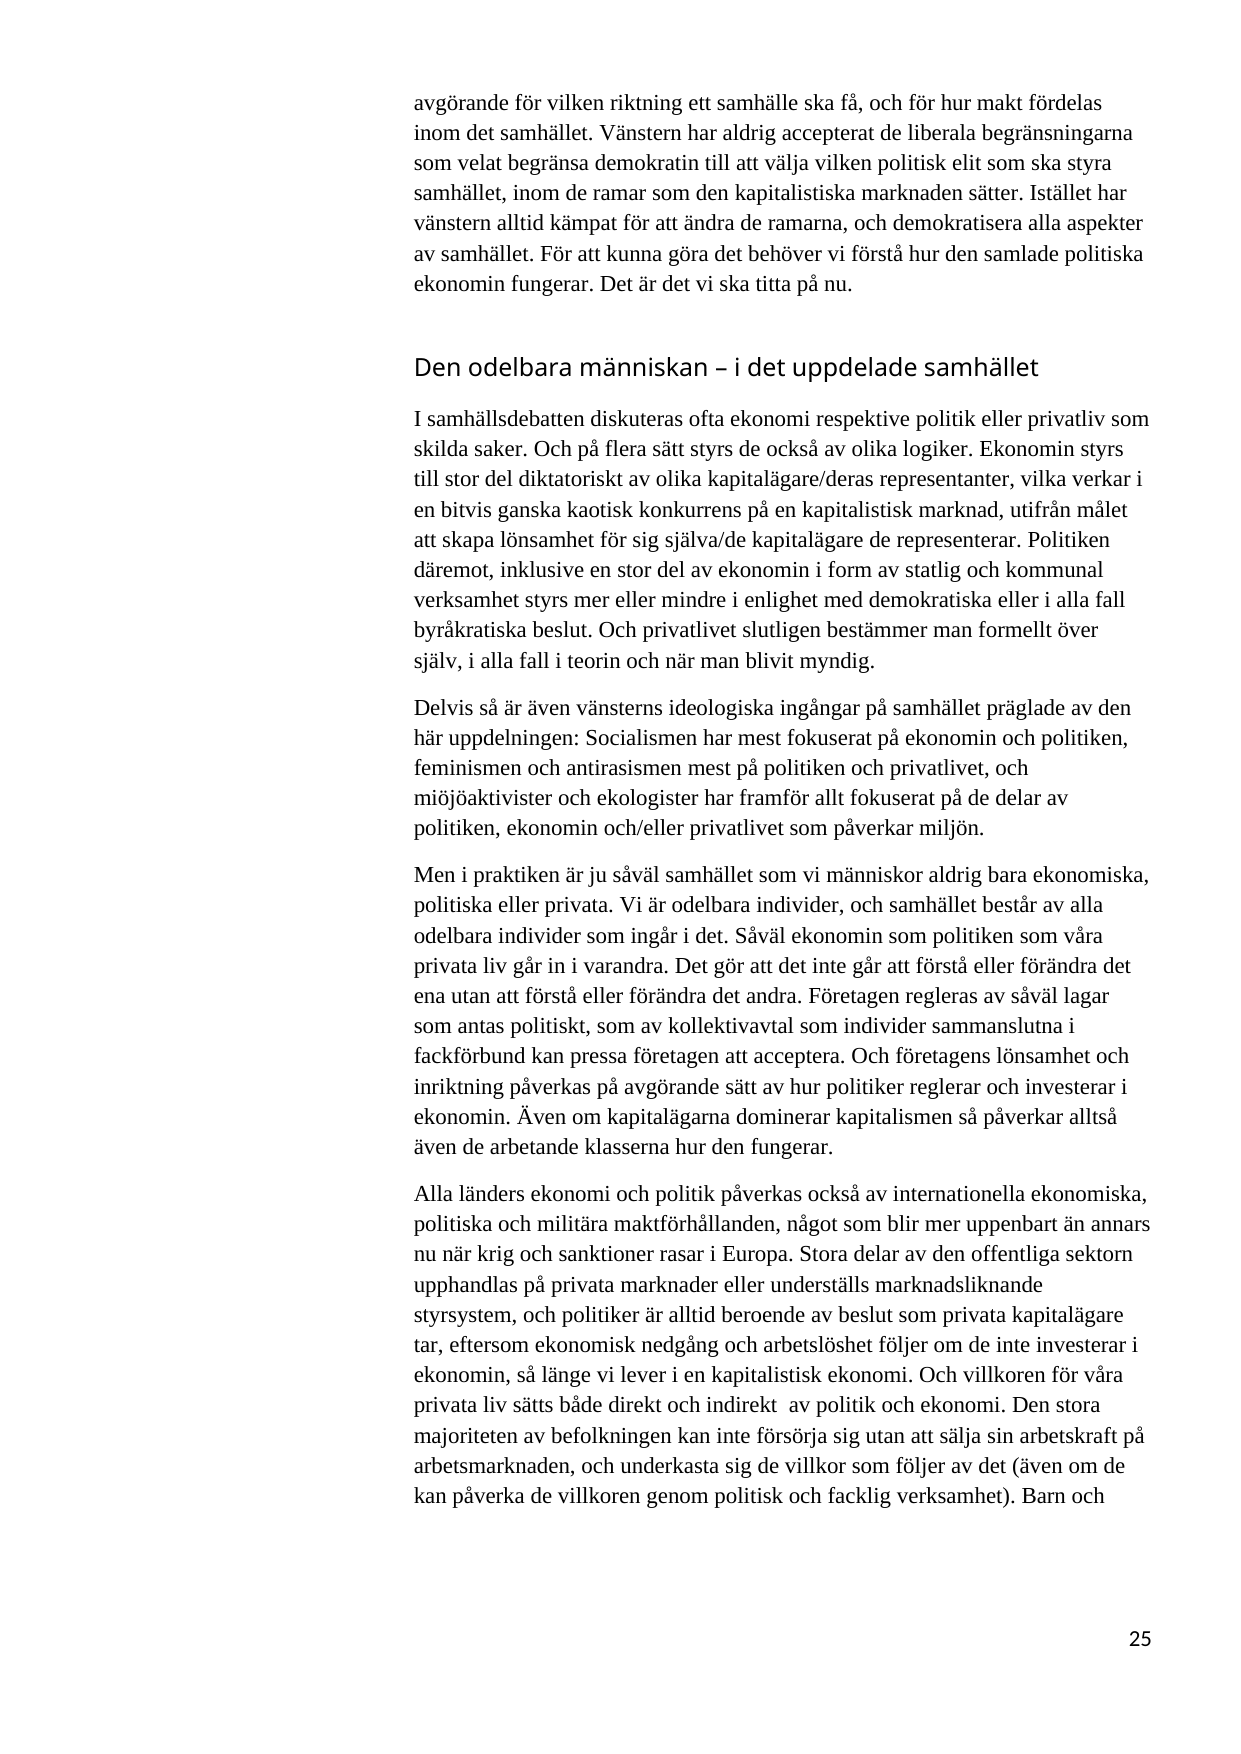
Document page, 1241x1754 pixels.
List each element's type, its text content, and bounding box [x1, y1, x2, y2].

text Delvis så är även vänsterns ideologiska ingångar på samhället präglade av den här uppdelningen: Socialismen har mest fokuserat på ekonomin och politiken, feminismen och antirasismen mest på politiken och privatlivet, och miöjöaktivister och ekologister har framför allt fokuserat på de delar av politiken, ekonomin och/eller privatlivet som påverkar miljön. [413, 694, 1152, 841]
text Den odelbara människan – i det uppdelade samhället [413, 349, 1152, 383]
text Men i praktiken är ju såväl samhället som vi människor aldrig bara ekonomiska, politiska eller privata. Vi är odelbara individer, och samhället består av alla odelbara individer som ingår i det. Såväl ekonomin som politiken som våra privata liv går in i varandra. Det gör att det inte går att förstå eller förändra det ena utan att förstå eller förändra det andra. Företagen regleras av såväl lagar som antas politiskt, som av kollektivavtal som individer sammanslutna i fackförbund kan pressa företagen att acceptera. Och företagens lönsamhet och inriktning påverkas på avgörande sätt av hur politiker reglerar och investerar i ekonomin. Även om kapitalägarna dominerar kapitalismen så påverkar alltså även de arbetande klasserna hur den fungerar. [413, 861, 1152, 1159]
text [413, 89, 1152, 328]
text I samhällsdebatten diskuteras ofta ekonomi respektive politik eller privatliv som skilda saker. Och på flera sätt styrs de också av olika logiker. Ekonomin styrs till stor del diktatoriskt av olika kapitalägare/deras representanter, vilka verkar i en bitvis ganska kaotisk konkurrens på en kapitalistisk marknad, utifrån målet att skapa lönsamhet för sig själva/de kapitalägare de representerar. Politiken däremot, inklusive en stor del av ekonomin i form av statlig och kommunal verksamhet styrs mer eller mindre i enlighet med demokratiska eller i alla fall byråkratiska beslut. Och privatlivet slutligen bestämmer man formellt över själv, i alla fall i teorin och när man blivit myndig. [413, 405, 1152, 673]
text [413, 1180, 1152, 1508]
